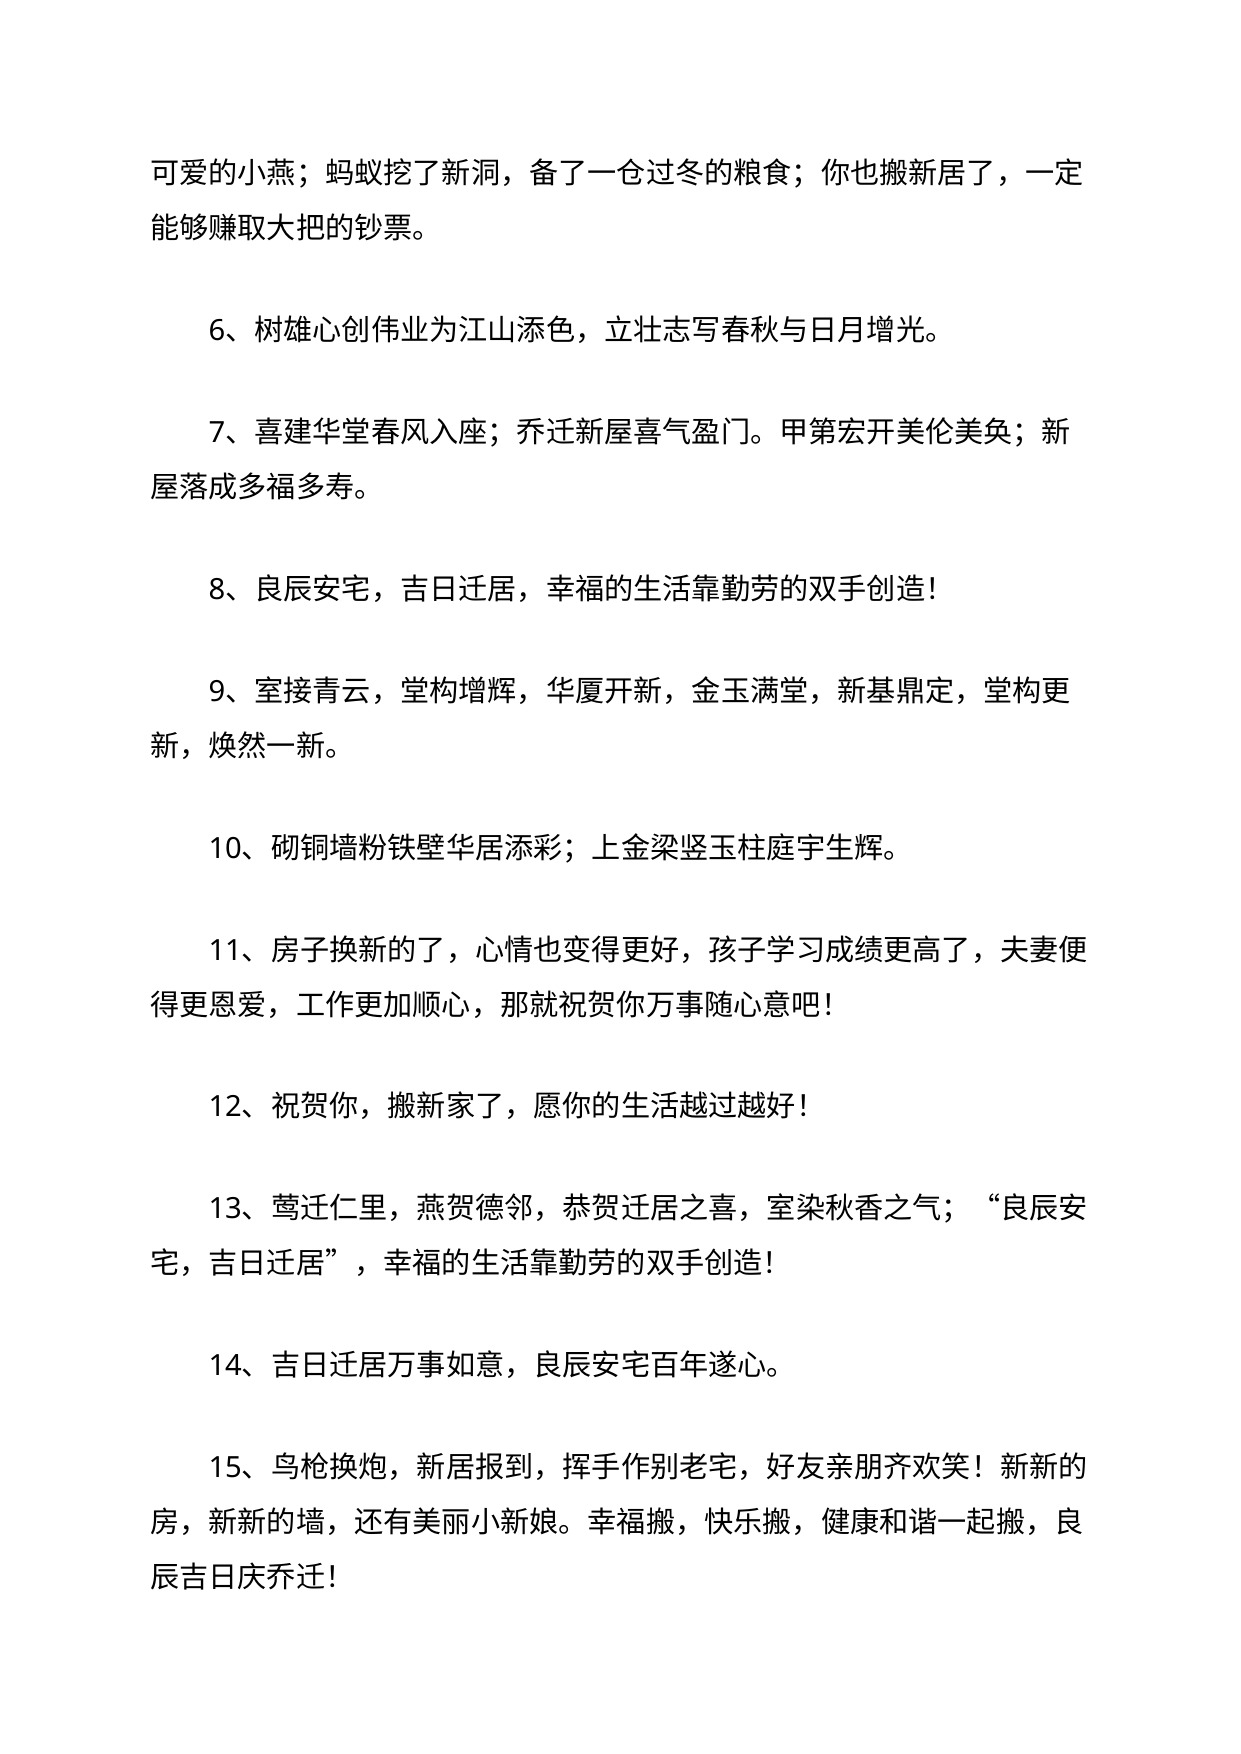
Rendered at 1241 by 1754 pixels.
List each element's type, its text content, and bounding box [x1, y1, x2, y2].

text 12、祝贺你，搬新家了，愿你的生活越过越好！ [150, 1083, 1090, 1125]
text 11、房子换新的了，心情也变得更好，孩子学习成绩更高了，夫妻便得更恩爱，工作更加顺心，那就祝贺你万事随心意吧！ [150, 926, 1090, 1023]
text 10、砌铜墙粉铁壁华居添彩；上金梁竖玉柱庭宇生辉。 [150, 824, 1090, 867]
text 8、良辰安宅，吉日迁居，幸福的生活靠勤劳的双手创造！ [150, 565, 1090, 608]
text 7、喜建华堂春风入座；乔迁新屋喜气盈门。甲第宏开美伦美奂；新屋落成多福多寿。 [150, 409, 1090, 506]
text 6、树雄心创伟业为江山添色，立壮志写春秋与日月增光。 [150, 307, 1090, 349]
text 9、室接青云，堂构增辉，华厦开新，金玉满堂，新基鼎定，堂构更新，焕然一新。 [150, 667, 1090, 765]
text 13、莺迁仁里，燕贺德邻，恭贺迁居之喜，室染秋香之气；“良辰安宅，吉日迁居”，幸福的生活靠勤劳的双手创造！ [150, 1185, 1090, 1282]
text 14、吉日迁居万事如意，良辰安宅百年遂心。 [150, 1342, 1090, 1384]
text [150, 150, 1090, 247]
text 15、鸟枪换炮，新居报到，挥手作别老宅，好友亲朋齐欢笑！新新的房，新新的墙，还有美丽小新娘。幸福搬，快乐搬，健康和谐一起搬，良辰吉日庆乔迁！ [150, 1444, 1090, 1596]
